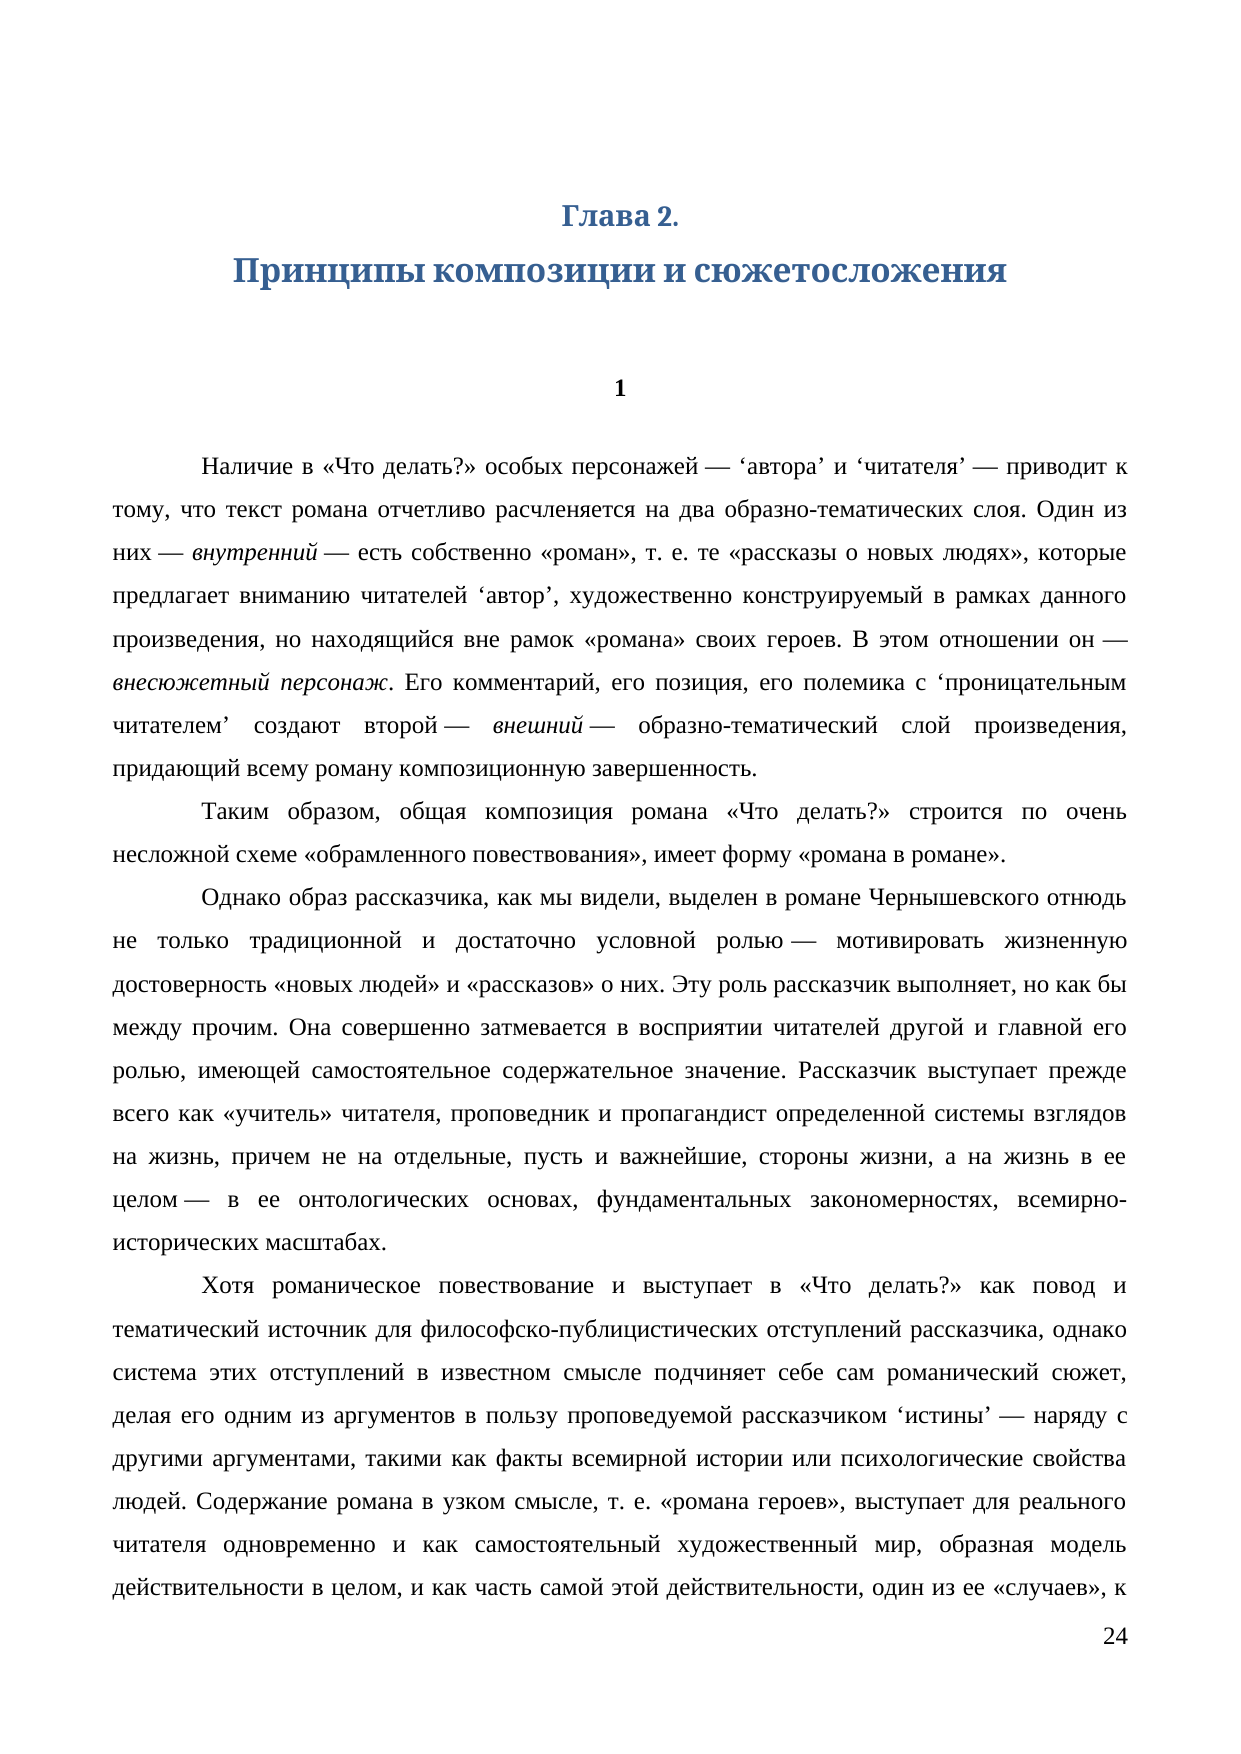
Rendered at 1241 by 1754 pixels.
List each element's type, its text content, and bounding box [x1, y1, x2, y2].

text Наличие в «Что делать?» особых персонажей — ‘автора’ и ‘читателя’ — приводит к тому, что текст романа отчетливо расчленяется на два образно-тематических слоя. Один из них — внутренний — есть собственно «роман», т. е. те «рассказы о новых людях», которые предлагает вниманию читателей ‘автор’, художественно конструируемый в рамках данного произведения, но находящийся вне рамок «романа» своих героев. В этом отношении он — внесюжетный персонаж. Его комментарий, его позиция, его полемика с ‘проницательным читателем’ создают второй — внешний — образно-тематический слой произведения, придающий всему роману композиционную завершенность. [112, 451, 1128, 782]
text 1 [112, 373, 1128, 401]
subtitle Глава 2. Принципы композиции и сюжетосложения [112, 200, 1128, 291]
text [112, 1271, 1128, 1601]
text Таким образом, общая композиция романа «Что делать?» строится по очень несложной схеме «обрамленного повествования», имеет форму «романа в романе». [112, 796, 1128, 868]
text Однако образ рассказчика, как мы видели, выделен в романе Чернышевского отнюдь не только традиционной и достаточно условной ролью — мотивировать жизненную достоверность «новых людей» и «рассказов» о них. Эту роль рассказчик выполняет, но как бы между прочим. Она совершенно затмевается в восприятии читателей другой и главной его ролью, имеющей самостоятельное содержательное значение. Рассказчик выступает прежде всего как «учитель» читателя, проповедник и пропагандист определенной системы взглядов на жизнь, причем не на отдельные, пусть и важнейшие, стороны жизни, а на жизнь в ее целом — в ее онтологических основах, фундаментальных закономерностях, всемирно-исторических масштабах. [112, 882, 1128, 1256]
